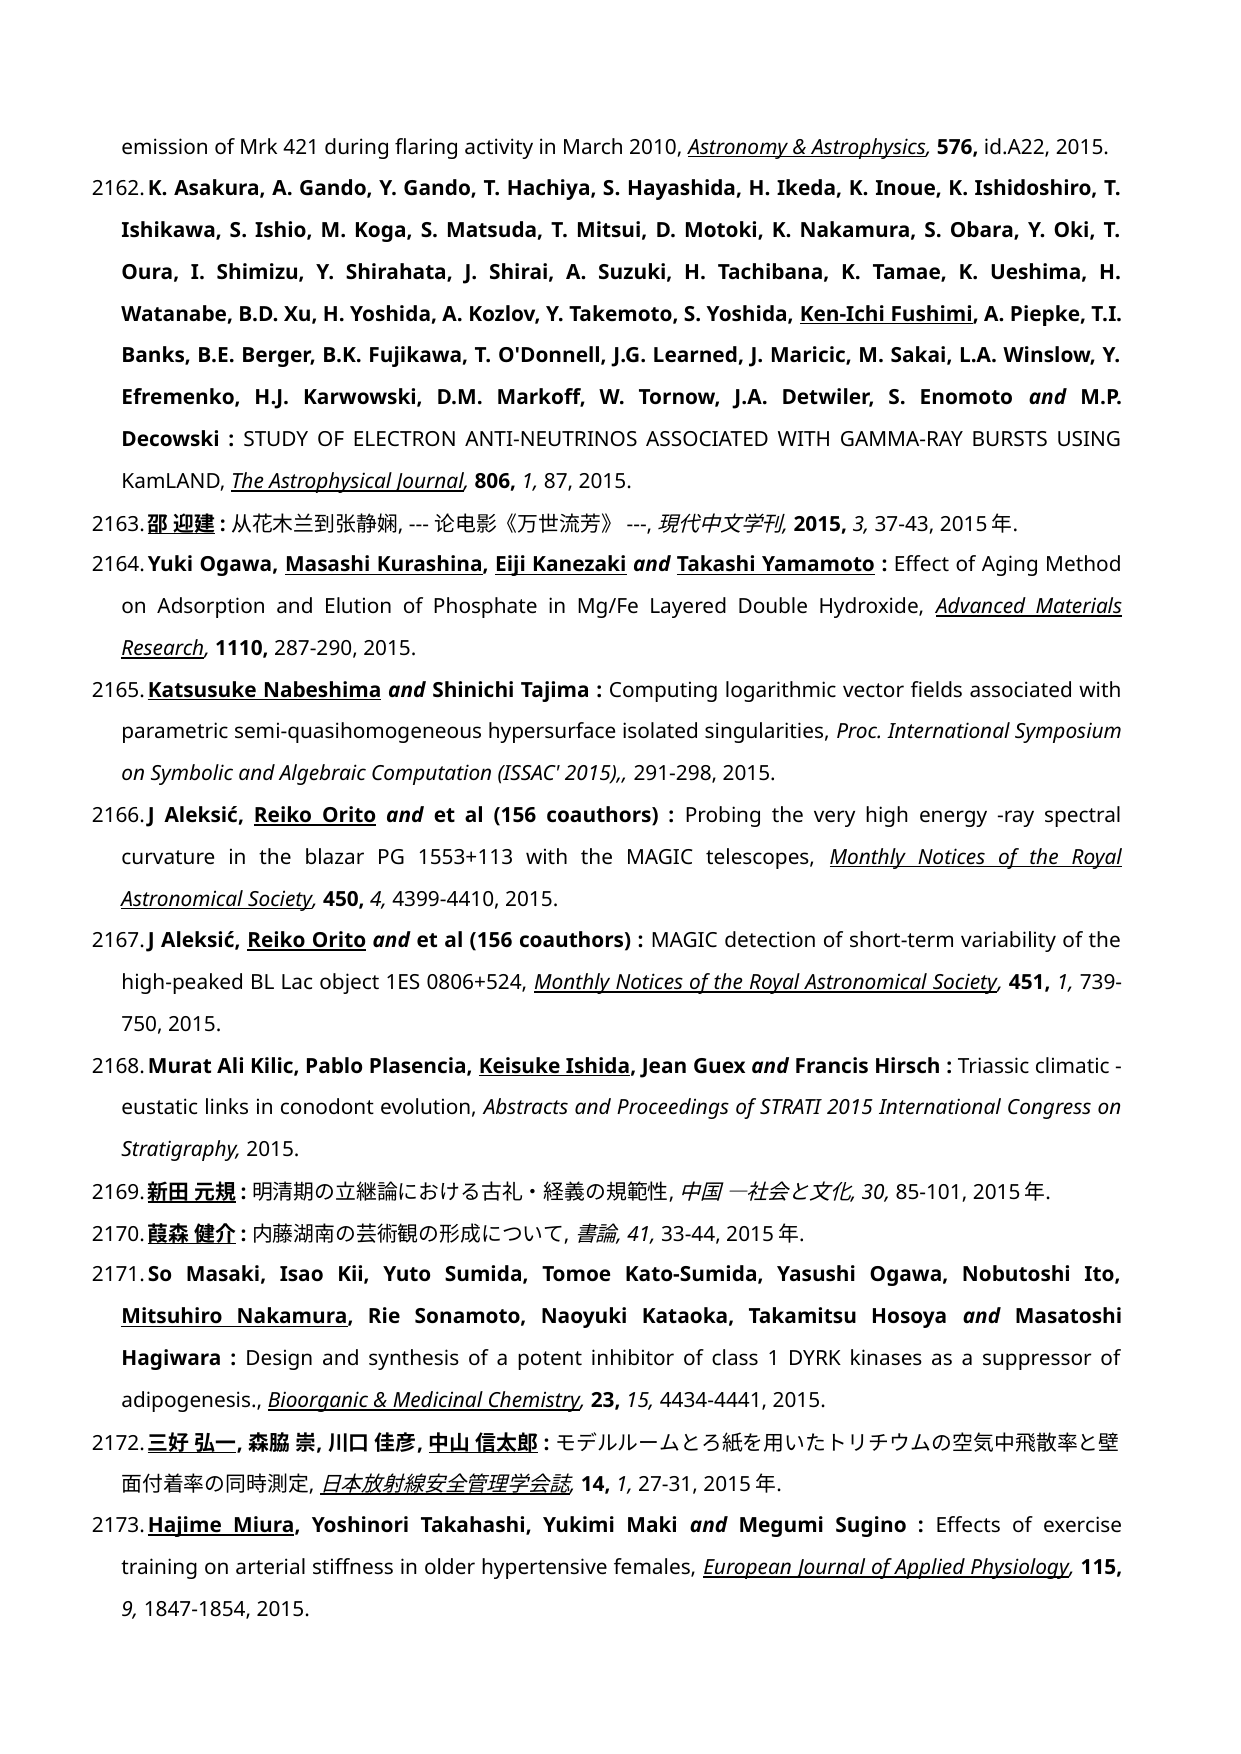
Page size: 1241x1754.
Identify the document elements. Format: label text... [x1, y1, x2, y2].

list 邵 迎建 : 从花木兰到张静娴, --- 论电影《万世流芳》 ---, 現代中文学刊, 2015, 3, 37-43, 2015年. [92, 501, 1122, 543]
list K. Asakura, A. Gando, Y. Gando, T. Hachiya, S. Hayashida, H. Ikeda, K. Inoue, K. Ishidoshiro, T. Ishikawa, S. Ishio, M. Koga, S. Matsuda, T. Mitsui, D. Motoki, K. Nakamura, S. Obara, Y. Oki, T. Oura, I. Shimizu, Y. Shirahata, J. Shirai, A. Suzuki, H. Tachibana, K. Tamae, K. Ueshima, H. Watanabe, B.D. Xu, H. Yoshida, A. Kozlov, Y. Takemoto, S. Yoshida, Ken-Ichi Fushimi, A. Piepke, T.I. Banks, B.E. Berger, B.K. Fujikawa, T. O'Donnell, J.G. Learned, J. Maricic, M. Sakai, L.A. Winslow, Y. Efremenko, H.J. Karwowski, D.M. Markoff, W. Tornow, J.A. Detwiler, S. Enomoto and M.P. Decowski : STUDY OF ELECTRON ANTI-NEUTRINOS ASSOCIATED WITH GAMMA-RAY BURSTS USING KamLAND, The Astrophysical Journal, 806, 1, 87, 2015. [92, 167, 1122, 501]
list Murat Ali Kilic, Pablo Plasencia, Keisuke Ishida, Jean Guex and Francis Hirsch : Triassic climatic - eustatic links in conodont evolution, Abstracts and Proceedings of STRATI 2015 International Congress on Stratigraphy, 2015. [92, 1044, 1122, 1169]
list 三好 弘一, 森脇 崇, 川口 佳彦, 中山 信太郎 : モデルルームとろ紙を用いたトリチウムの空気中飛散率と壁面付着率の同時測定, 日本放射線安全管理学会誌, 14, 1, 27-31, 2015年. [92, 1420, 1122, 1503]
list 葭森 健介 : 内藤湖南の芸術観の形成について, 書論, 41, 33-44, 2015年. [92, 1211, 1122, 1253]
list J Aleksić, Reiko Orito and et al (156 coauthors) : MAGIC detection of short-term variability of the high-peaked BL Lac object 1ES 0806+524, Monthly Notices of the Royal Astronomical Society, 451, 1, 739-750, 2015. [92, 919, 1122, 1044]
list Yuki Ogawa, Masashi Kurashina, Eiji Kanezaki and Takashi Yamamoto : Effect of Aging Method on Adsorption and Elution of Phosphate in Mg/Fe Layered Double Hydroxide, Advanced Materials Research, 1110, 287-290, 2015. [92, 543, 1122, 668]
list So Masaki, Isao Kii, Yuto Sumida, Tomoe Kato-Sumida, Yasushi Ogawa, Nobutoshi Ito, Mitsuhiro Nakamura, Rie Sonamoto, Naoyuki Kataoka, Takamitsu Hosoya and Masatoshi Hagiwara : Design and synthesis of a potent inhibitor of class 1 DYRK kinases as a suppressor of adipogenesis., Bioorganic & Medicinal Chemistry, 23, 15, 4434-4441, 2015. [92, 1253, 1122, 1420]
list J Aleksić, Reiko Orito and et al (156 coauthors) : Probing the very high energy -ray spectral curvature in the blazar PG 1553+113 with the MAGIC telescopes, Monthly Notices of the Royal Astronomical Society, 450, 4, 4399-4410, 2015. [92, 793, 1122, 919]
list Katsusuke Nabeshima and Shinichi Tajima : Computing logarithmic vector fields associated with parametric semi-quasihomogeneous hypersurface isolated singularities, Proc. International Symposium on Symbolic and Algebraic Computation (ISSAC' 2015),, 291-298, 2015. [92, 668, 1122, 793]
list 新田 元規 : 明清期の立継論における古礼・経義の規範性, 中国 ―社会と文化, 30, 85-101, 2015年. [92, 1169, 1122, 1211]
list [92, 125, 1122, 167]
list Hajime Miura, Yoshinori Takahashi, Yukimi Maki and Megumi Sugino : Effects of exercise training on arterial stiffness in older hypertensive females, European Journal of Applied Physiology, 115, 9, 1847-1854, 2015. [92, 1503, 1122, 1629]
